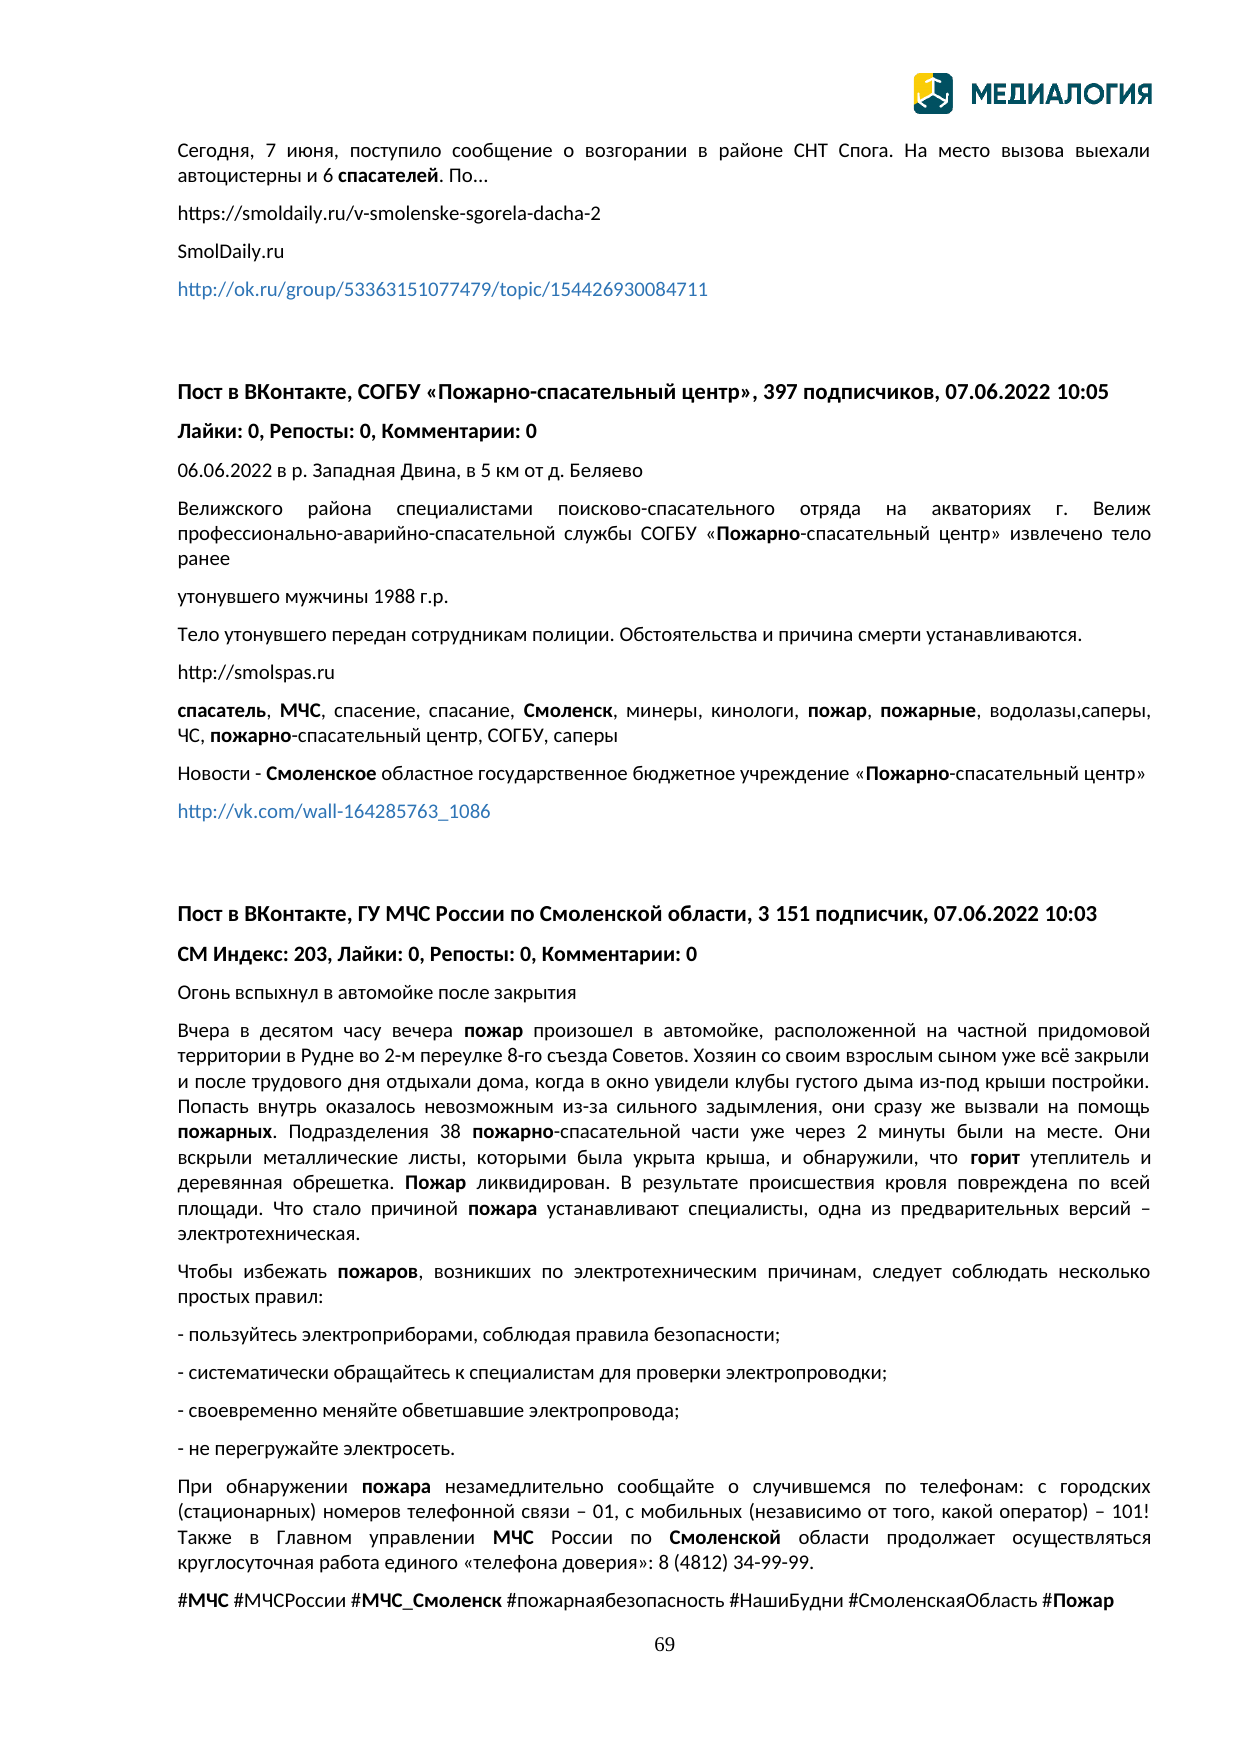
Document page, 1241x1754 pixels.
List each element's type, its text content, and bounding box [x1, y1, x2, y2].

text Пост в ВКонтакте, СОГБУ «Пожарно-спасательный центр», 397 подписчиков, 07.06.2022 10:05 [177, 377, 1152, 405]
text Сегодня, 7 июня, поступило сообщение о возгорании в районе СНТ Спога. На место вызова выехали автоцистерны и 6 спасателей. По... [177, 137, 1152, 188]
text Вчера в десятом часу вечера пожар произошел в автомойке, расположенной на частной придомовой территории в Рудне во 2-м переулке 8-го съезда Советов. Хозяин со своим взрослым сыном уже всё закрыли и после трудового дня отдыхали дома, когда в окно увидели клубы густого дыма из-под крыши постройки. Попасть внутрь оказалось невозможным из-за сильного задымления, они сразу же вызвали на помощь пожарных. Подразделения 38 пожарно-спасательной части уже через 2 минуты были на месте. Они вскрыли металлические листы, которыми была укрыта крыша, и обнаружили, что горит утеплитель и деревянная обрешетка. Пожар ликвидирован. В результате происшествия кровля повреждена по всей площади. Что стало причиной пожара устанавливают специалисты, одна из предварительных версий – электротехническая. [177, 1017, 1152, 1246]
text http://smolspas.ru [177, 659, 1152, 685]
text #МЧС #МЧСРоссии #МЧС_Смоленск #пожарнаябезопасность #НашиБудни #СмоленскаяОбласть #Пожар [177, 1587, 1152, 1613]
text Лайки: 0, Репосты: 0, Комментарии: 0 [177, 418, 1152, 444]
text Велижского района специалистами поисково-спасательного отряда на акваториях г. Велиж профессионально-аварийно-спасательной службы СОГБУ «Пожарно-спасательный центр» извлечено тело ранее [177, 495, 1152, 571]
text Огонь вспыхнул в автомойке после закрытия [177, 979, 1152, 1004]
text Чтобы избежать пожаров, возникших по электротехническим причинам, следует соблюдать несколько простых правил: [177, 1258, 1152, 1309]
text Новости - Смоленское областное государственное бюджетное учреждение «Пожарно-спасательный центр» [177, 761, 1152, 786]
text СМ Индекс: 203, Лайки: 0, Репосты: 0, Комментарии: 0 [177, 940, 1152, 967]
text - систематически обращайтесь к специалистам для проверки электропроводки; [177, 1359, 1152, 1385]
text Пост в ВКонтакте, ГУ МЧС России по Смоленской области, 3 151 подписчик, 07.06.2022 10:03 [177, 899, 1152, 927]
text - не перегружайте электросеть. [177, 1435, 1152, 1461]
text утонувшего мужчины 1988 г.р. [177, 583, 1152, 609]
text При обнаружении пожара незамедлительно сообщайте о случившемся по телефонам: с городских (стационарных) номеров телефонной связи – 01, с мобильных (независимо от того, какой оператор) – 101! Также в Главном управлении МЧС России по Смоленской области продолжает осуществляться круглосуточная работа единого «телефона доверия»: 8 (4812) 34-99-99. [177, 1473, 1152, 1575]
text 06.06.2022 в р. Западная Двина, в 5 км от д. Беляево [177, 457, 1152, 482]
text Тело утонувшего передан сотрудникам полиции. Обстоятельства и причина смерти устанавливаются. [177, 621, 1152, 647]
text SmolDaily.ru [177, 238, 1152, 264]
text http://vk.com/wall-164285763_1086 [177, 798, 1152, 824]
text http://ok.ru/group/53363151077479/topic/154426930084711 [177, 276, 1152, 302]
text спасатель, МЧС, спасение, спасание, Смоленск, минеры, кинологи, пожар, пожарные, водолазы,саперы, ЧС, пожарно-спасательный центр, СОГБУ, саперы [177, 697, 1152, 748]
text - пользуйтесь электроприборами, соблюдая правила безопасности; [177, 1322, 1152, 1347]
text - своевременно меняйте обветшавшие электропровода; [177, 1397, 1152, 1423]
picture [913, 73, 1152, 114]
text https://smoldaily.ru/v-smolenske-sgorela-dacha-2 [177, 201, 1152, 226]
